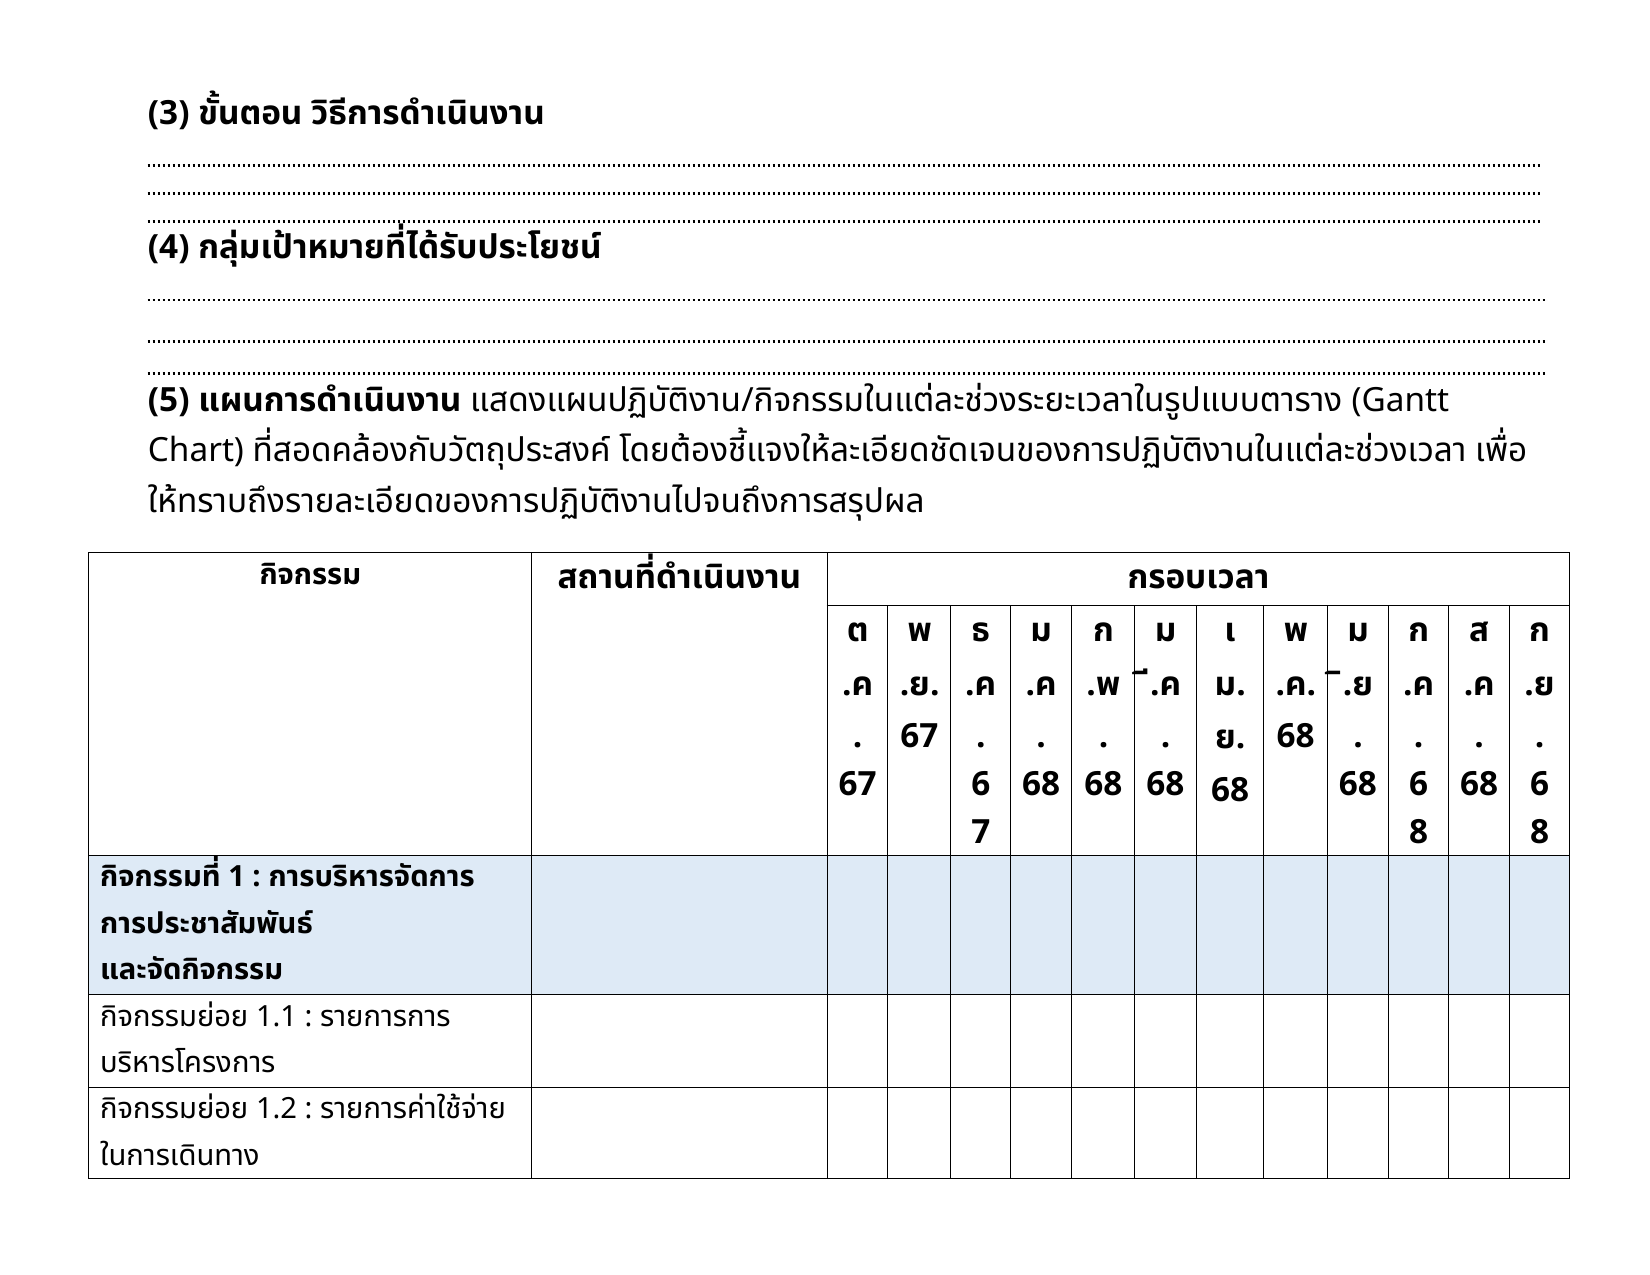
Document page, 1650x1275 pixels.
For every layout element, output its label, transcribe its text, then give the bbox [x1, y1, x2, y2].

table_cell [1264, 995, 1327, 1087]
table_cell [1328, 995, 1388, 1087]
list (5) แผนการดำเนินงาน แสดงแผนปฏิบัติงาน/กิจกรรมในแต่ละช่วงระยะเวลาในรูปแบบตาราง (Gantt Chart) ที่สอดคล้องกับวัตถุประสงค์ โดยต้องชี้แจงให้ละเอียดชัดเจนของการปฏิบัติงานในแต่ละช่วงเวลา เพื่อให้ทราบถึงรายละเอียดของการปฏิบัติงานไปจนถึงการสรุปผล [148, 375, 1547, 527]
table_header สถานที่ดำเนินงาน [532, 553, 827, 855]
table_cell [532, 856, 827, 994]
table_cell ก.พ. 68 [1072, 606, 1134, 855]
table_cell [951, 995, 1010, 1087]
table_cell [1328, 1088, 1388, 1178]
table_header กรอบเวลา [828, 553, 1569, 605]
table_cell พ.ย. 67 [888, 606, 950, 855]
table_cell ส.ค. 68 [1449, 606, 1509, 855]
table_cell [1011, 856, 1071, 994]
table_cell [1449, 856, 1509, 994]
table_cell [1264, 856, 1327, 994]
table_cell [1389, 1088, 1448, 1178]
table_cell [532, 995, 827, 1087]
table_cell [1072, 995, 1134, 1087]
table_cell [1135, 1088, 1196, 1178]
table_cell [1264, 1088, 1327, 1178]
table_cell กิจกรรมย่อย 1.1 : รายการการบริหารโครงการ [89, 995, 531, 1087]
table_cell พ.ค.68 [1264, 606, 1327, 855]
table_cell [888, 856, 950, 994]
table_cell ก.ค. 68 [1389, 606, 1448, 855]
table_cell [951, 1088, 1010, 1178]
table_cell [1011, 995, 1071, 1087]
table_cell [1510, 995, 1569, 1087]
table_cell ก.ย. 68 [1510, 606, 1569, 855]
table_cell [828, 856, 887, 994]
table_cell [828, 1088, 887, 1178]
table_cell ม.ค. 68 [1011, 606, 1071, 855]
table_cell [532, 1088, 827, 1178]
table_cell [1135, 995, 1196, 1087]
text (3) ขั้นตอน วิธีการดำเนินงาน [148, 89, 1547, 139]
table_cell [1389, 995, 1448, 1087]
table_cell กิจกรรมที่ 1 : การบริหารจัดการ การประชาสัมพันธ์ และจัดกิจกรรม [89, 856, 531, 994]
table_cell กิจกรรมย่อย 1.2 : รายการค่าใช้จ่ายในการเดินทาง ไปราชการต่างประเทศชั่วคราว [89, 1088, 531, 1178]
table_cell [1328, 856, 1388, 994]
table_cell [1011, 1088, 1071, 1178]
table_cell [828, 995, 887, 1087]
table_cell [888, 995, 950, 1087]
table_cell [1449, 1088, 1509, 1178]
table_cell มี.ค. 68 [1135, 606, 1196, 855]
table_cell ต.ค. 67 [828, 606, 887, 855]
table_cell [1197, 995, 1263, 1087]
table_cell [1510, 1088, 1569, 1178]
table_cell มิ.ย. 68 [1328, 606, 1388, 855]
table_cell [1510, 856, 1569, 994]
table_cell [951, 856, 1010, 994]
table_cell [1389, 856, 1448, 994]
table_header กิจกรรม [89, 553, 531, 855]
table_cell เม.ย.68 [1197, 606, 1263, 855]
table_cell [1197, 856, 1263, 994]
table_cell [1135, 856, 1196, 994]
list (4) กลุ่มเป้าหมายที่ได้รับประโยชน์ [148, 223, 1547, 274]
table_cell [1072, 1088, 1134, 1178]
table_cell [1072, 856, 1134, 994]
table_cell [888, 1088, 950, 1178]
table_cell ธ.ค. 67 [951, 606, 1010, 855]
table_cell [1197, 1088, 1263, 1178]
table_cell [1449, 995, 1509, 1087]
